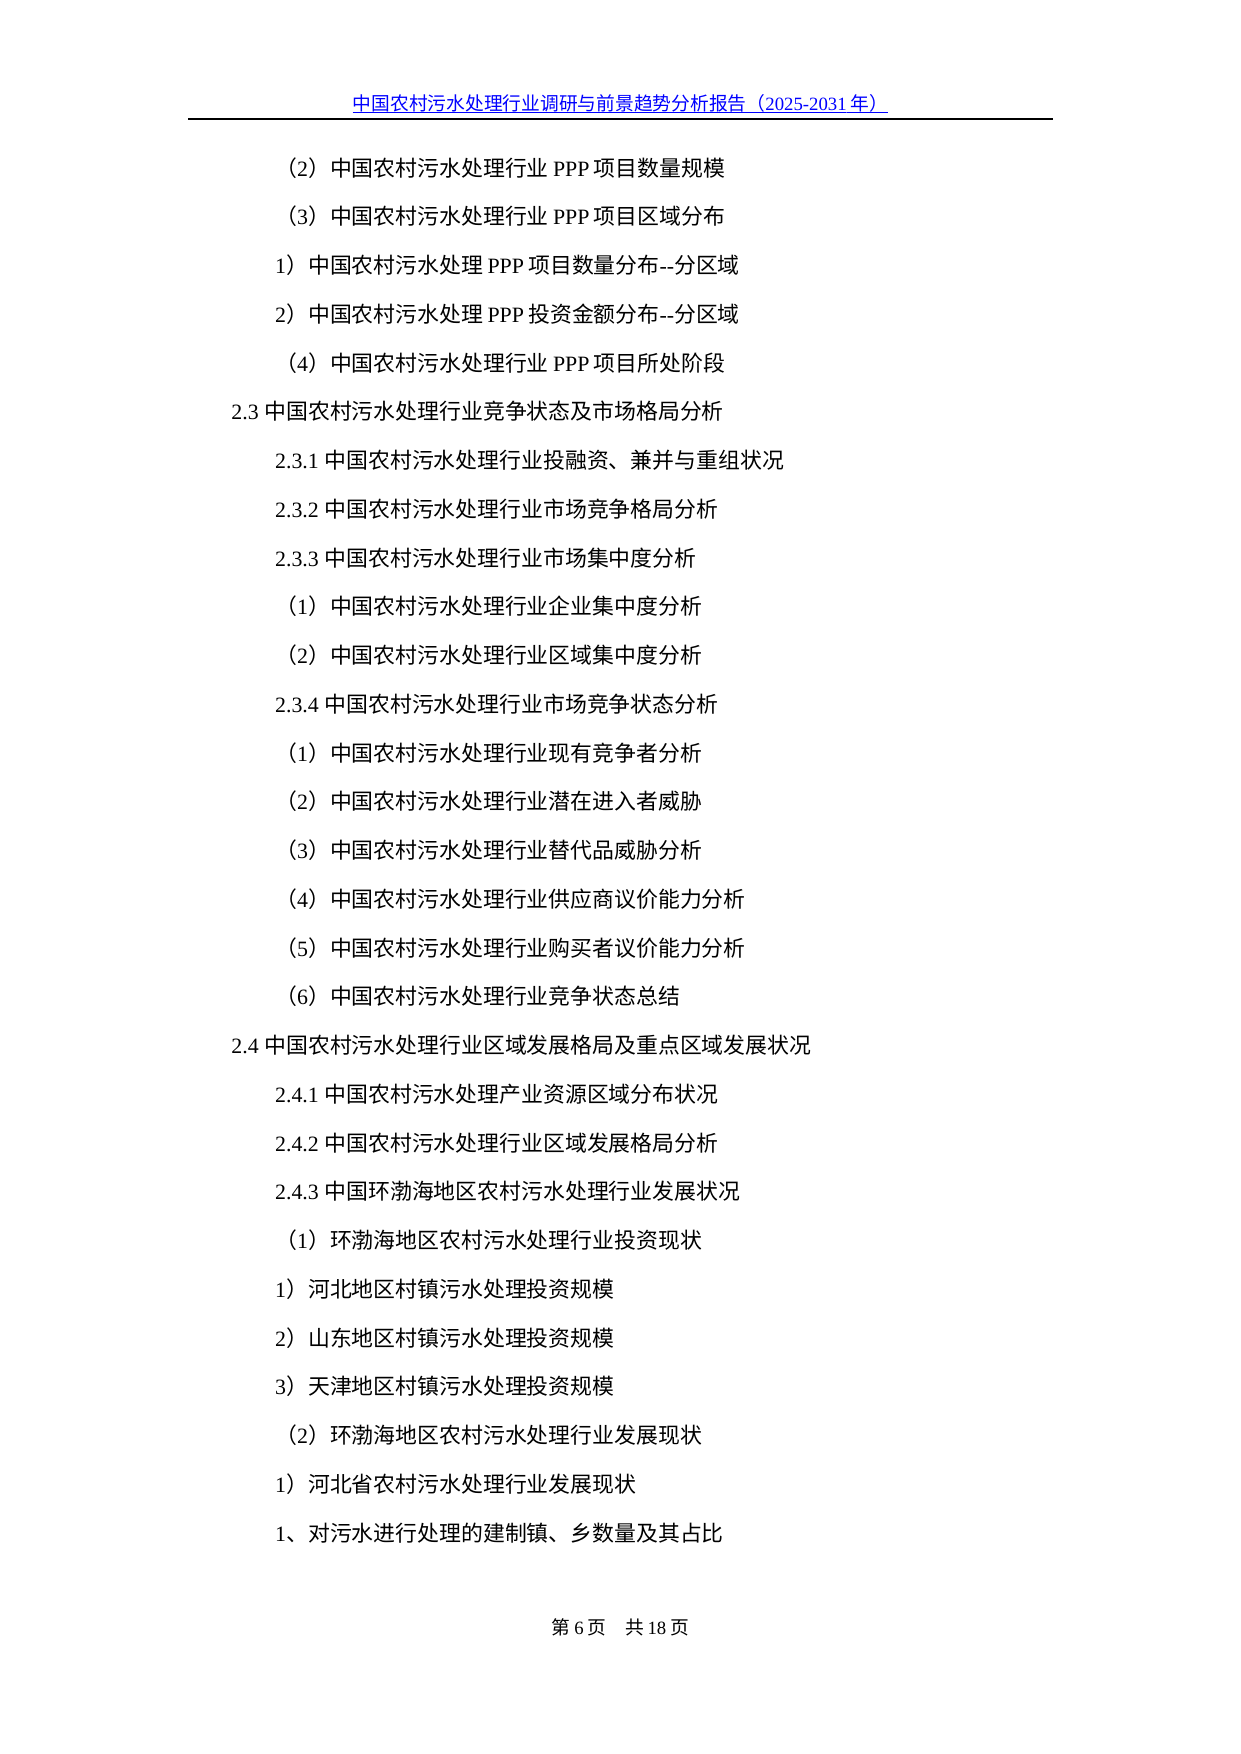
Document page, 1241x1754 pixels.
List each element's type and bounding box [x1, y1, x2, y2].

text [187, 150, 1053, 1548]
